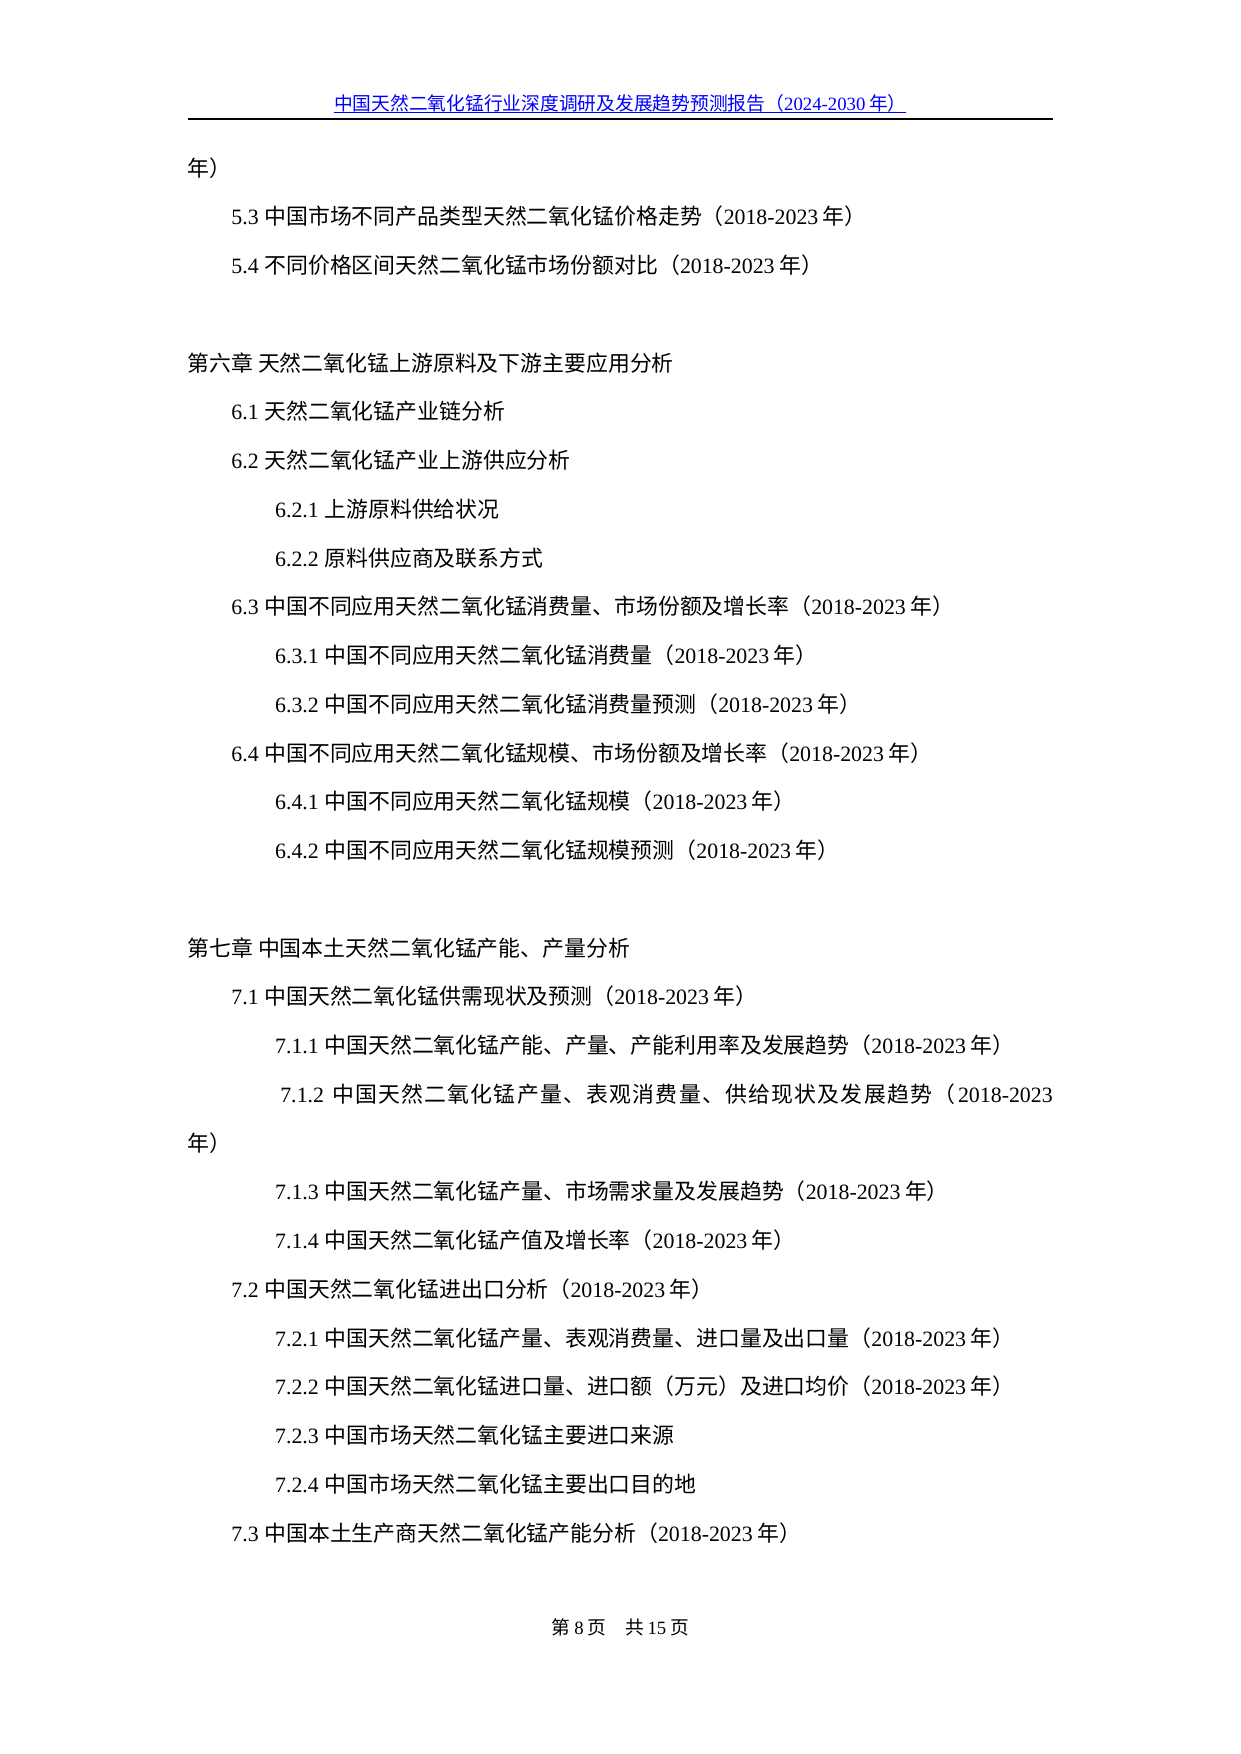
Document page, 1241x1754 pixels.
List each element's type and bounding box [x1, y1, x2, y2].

text [187, 150, 1053, 1548]
